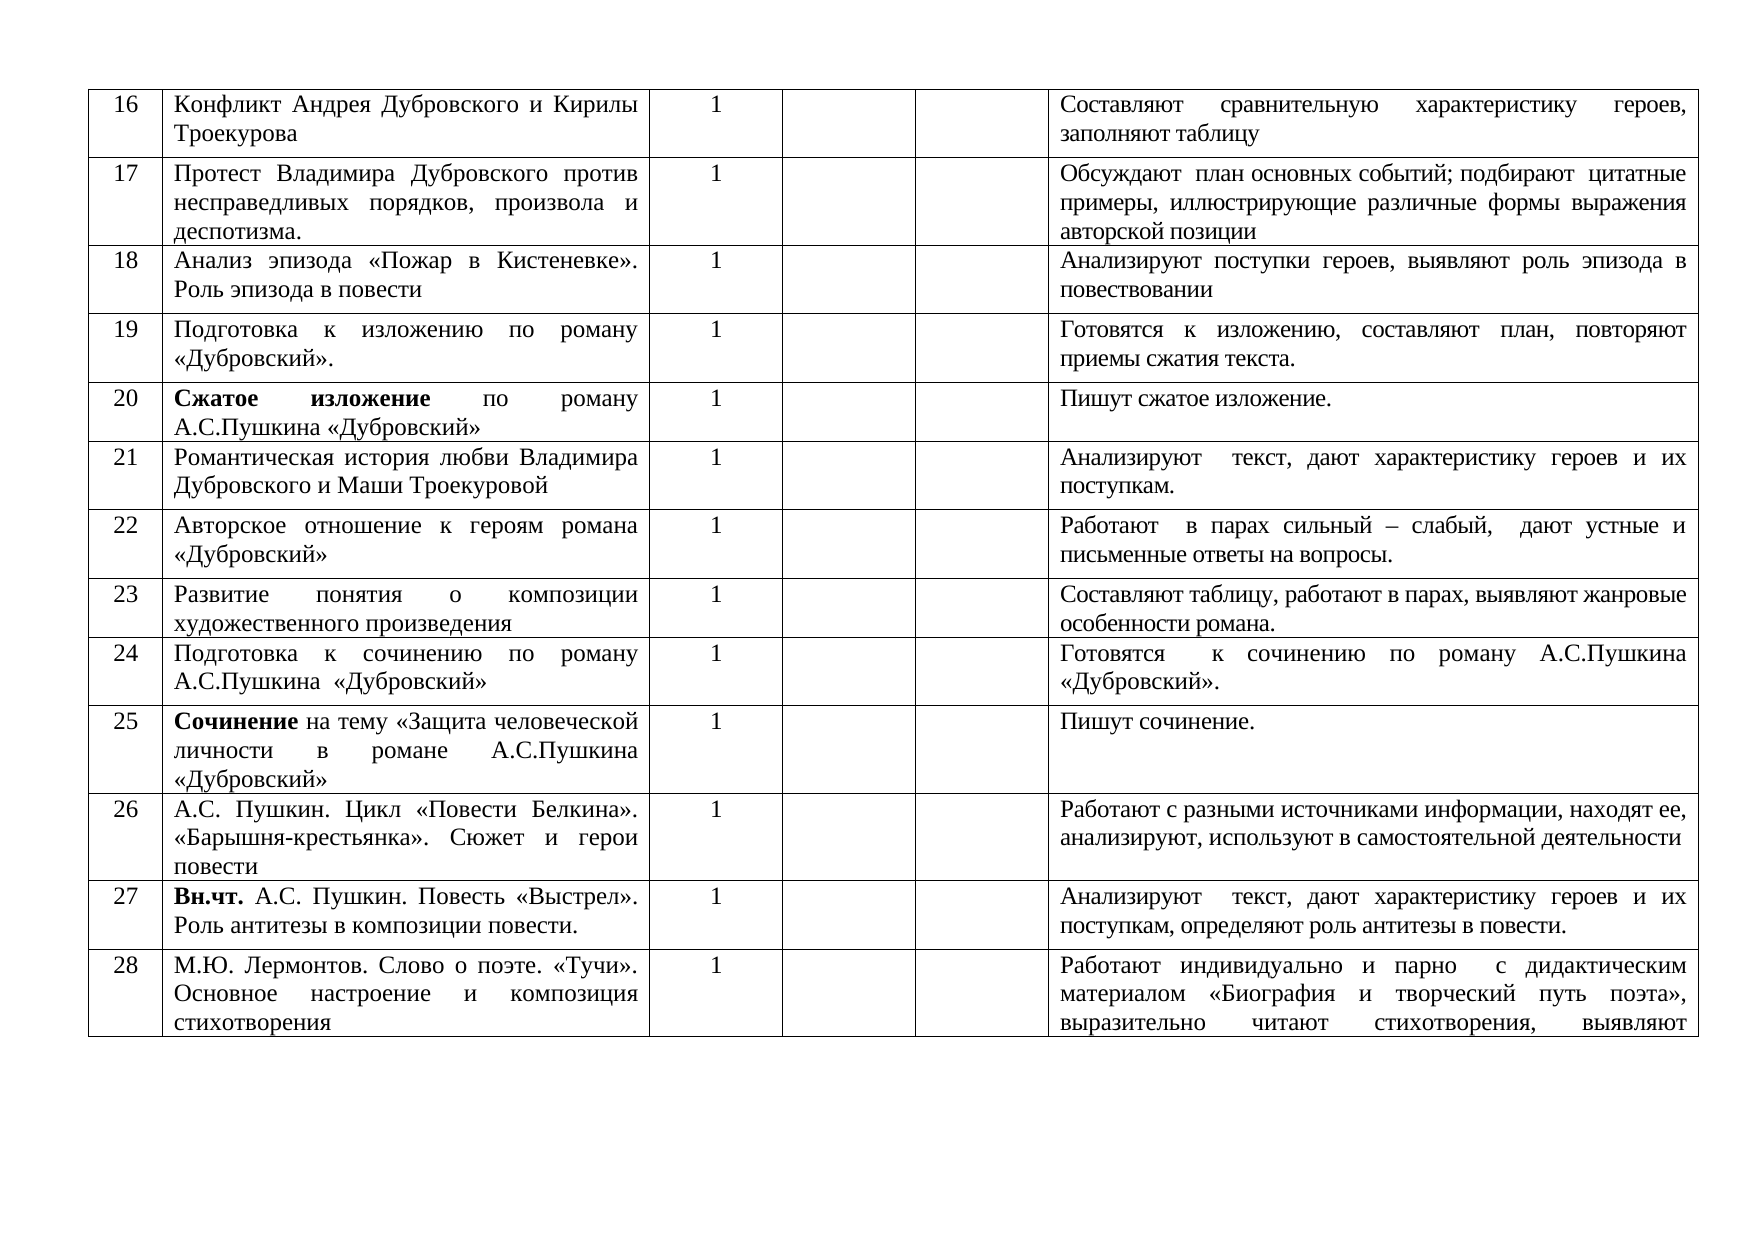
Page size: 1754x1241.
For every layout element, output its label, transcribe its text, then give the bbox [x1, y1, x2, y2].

table_cell 25 [89, 706, 162, 793]
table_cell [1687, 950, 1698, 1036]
table_cell Готовятся к изложению, составляют план, повторяют приемы сжатия текста. [1049, 314, 1698, 382]
table_cell 1 [650, 950, 782, 1036]
table_cell [916, 638, 1048, 705]
table_cell Пишут сжатое изложение. [1049, 383, 1698, 441]
table_cell 1 [650, 314, 782, 382]
table_cell Подготовка к изложению по роману «Дубровский». [163, 314, 649, 382]
table_cell [916, 794, 1048, 880]
table_cell 1 [650, 90, 782, 157]
table_cell [783, 383, 915, 441]
table_cell Составляют сравнительную характеристику героев, заполняют таблицу [1049, 90, 1698, 157]
table_cell 17 [89, 158, 162, 244]
table_cell [916, 881, 1048, 949]
table_cell 16 [89, 90, 162, 157]
table_cell 27 [89, 881, 162, 949]
table_cell [783, 246, 915, 313]
table_cell Протест Владимира Дубровского против несправедливых порядков, произвола и деспотизма. [163, 158, 649, 244]
table_cell Анализируют текст, дают характеристику героев и их поступкам. [1049, 442, 1698, 509]
table_cell [783, 881, 915, 949]
table_cell [916, 314, 1048, 382]
table_cell Авторское отношение к героям романа «Дубровский» [163, 510, 649, 578]
table_cell 22 [89, 510, 162, 578]
table_cell 21 [89, 442, 162, 509]
table_cell Анализ эпизода «Пожар в Кистеневке». Роль эпизода в повести [163, 246, 649, 313]
table_cell 20 [89, 383, 162, 441]
table_cell 18 [89, 246, 162, 313]
table_cell Романтическая история любви Владимира Дубровского и Маши Троекуровой [163, 442, 649, 509]
table_cell 1 [650, 579, 782, 637]
table_cell [916, 950, 1048, 1036]
table_cell [783, 950, 915, 1036]
table_cell [916, 90, 1048, 157]
table_cell А.С. Пушкин. Цикл «Повести Белкина». «Барышня-крестьянка». Сюжет и герои повести [163, 794, 649, 880]
table_cell 1 [650, 706, 782, 793]
table_cell [916, 383, 1048, 441]
table_cell [783, 442, 915, 509]
table_cell 1 [650, 510, 782, 578]
table_cell [916, 246, 1048, 313]
table_cell 1 [650, 383, 782, 441]
table_cell [916, 442, 1048, 509]
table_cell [163, 950, 649, 1036]
table_cell 1 [650, 246, 782, 313]
table_cell Анализируют поступки героев, выявляют роль эпизода в повествовании [1049, 246, 1698, 313]
table_cell Подготовка к сочинению по роману А.С.Пушкина «Дубровский» [163, 638, 649, 705]
table_cell [783, 638, 915, 705]
table_cell Работают с разными источниками информации, находят ее, анализируют, используют в самостоятельной деятельности [1049, 794, 1698, 880]
table_cell [916, 579, 1048, 637]
table_cell Пишут сочинение. [1049, 706, 1698, 793]
table_cell [783, 579, 915, 637]
table_cell Анализируют текст, дают характеристику героев и их поступкам, определяют роль антитезы в повести. [1049, 881, 1698, 949]
table_cell Работают в парах сильный – слабый, дают устные и письменные ответы на вопросы. [1049, 510, 1698, 578]
table_cell 1 [650, 881, 782, 949]
table_cell 1 [650, 638, 782, 705]
table_cell Сжатое изложение по роману А.С.Пушкина «Дубровский» [163, 383, 649, 441]
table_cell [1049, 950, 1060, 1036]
table_cell 1 [650, 442, 782, 509]
table_cell [916, 510, 1048, 578]
table_cell [916, 158, 1048, 244]
table_cell [783, 706, 915, 793]
table_cell 24 [89, 638, 162, 705]
table_cell 1 [650, 158, 782, 244]
table_cell Составляют таблицу, работают в парах, выявляют жанровые особенности романа. [1049, 579, 1698, 637]
table_cell 23 [89, 579, 162, 637]
table_cell Развитие понятия о композиции художественного произведения [163, 579, 649, 637]
table_cell Готовятся к сочинению по роману А.С.Пушкина «Дубровский». [1049, 638, 1698, 705]
table_cell [783, 510, 915, 578]
table_cell 19 [89, 314, 162, 382]
table_cell [783, 158, 915, 244]
table_cell Сочинение на тему «Защита человеческой личности в романе А.С.Пушкина «Дубровский» [163, 706, 649, 793]
table_cell [783, 794, 915, 880]
table_cell 26 [89, 794, 162, 880]
table_cell 1 [650, 794, 782, 880]
table_cell [783, 90, 915, 157]
table_cell Конфликт Андрея Дубровского и Кирилы Троекурова [163, 90, 649, 157]
table_cell [783, 314, 915, 382]
table_cell Вн.чт. А.С. Пушкин. Повесть «Выстрел». Роль антитезы в композиции повести. [163, 881, 649, 949]
table_cell 28 [89, 950, 162, 1036]
table_cell Обсуждают план основных событий; подбирают цитатные примеры, иллюстрирующие различные формы выражения авторской позиции [1049, 158, 1698, 244]
table_cell [916, 706, 1048, 793]
